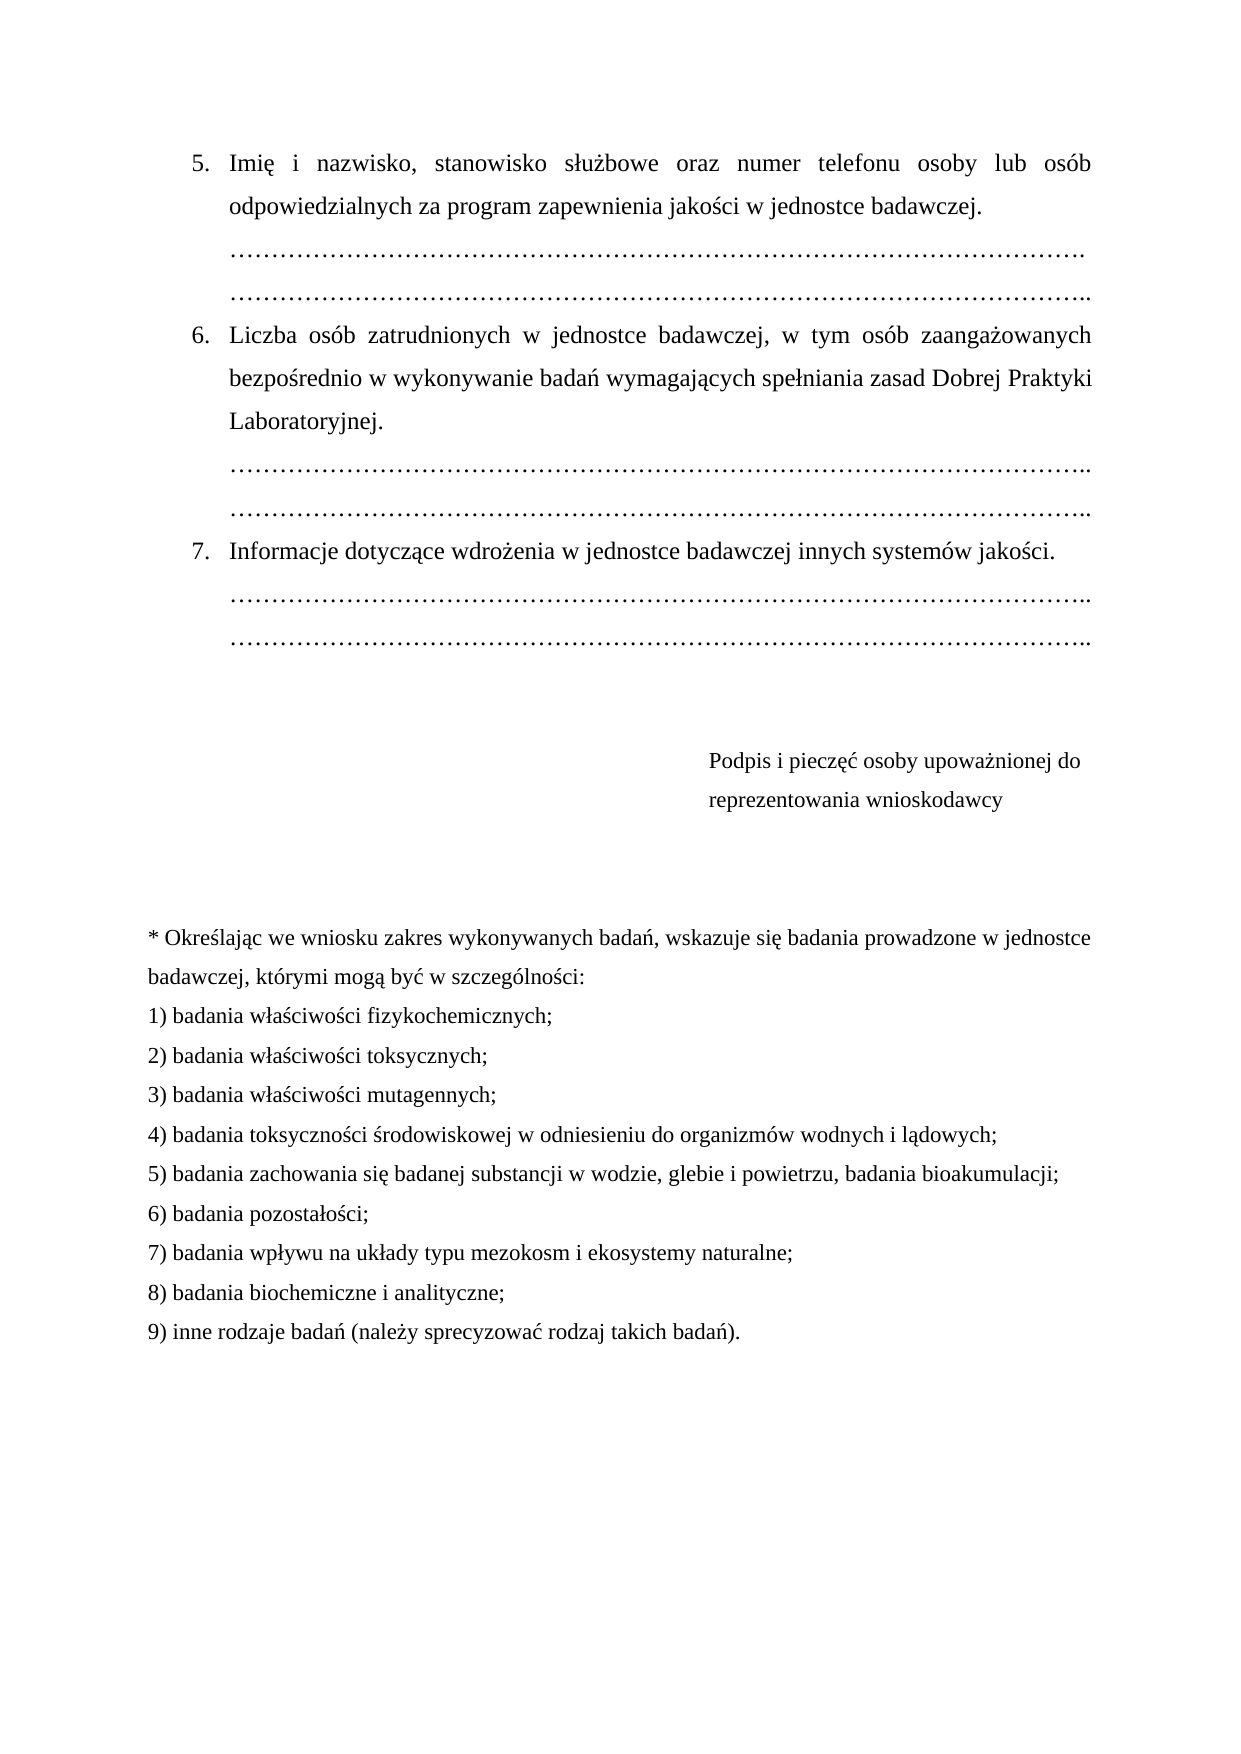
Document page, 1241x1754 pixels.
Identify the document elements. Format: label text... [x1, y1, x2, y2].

list ………………………………………………………………………………………….. [229, 622, 1093, 651]
text 2) badania właściwości toksycznych; [148, 1042, 1093, 1068]
list ………………………………………………………………………………………….. [229, 449, 1093, 478]
list ………………………………………………………………………………………….. [229, 493, 1093, 521]
list ………………………………………………………………………………………….. [229, 579, 1093, 608]
text 6) badania pozostałości; [148, 1200, 1093, 1226]
text 8) badania biochemiczne i analityczne; [148, 1279, 1093, 1305]
list Informacje dotyczące wdrożenia w jednostce badawczej innych systemów jakości. [191, 536, 1093, 564]
list …………………………………………………………………………………………. [229, 234, 1093, 263]
list Imię i nazwisko, stanowisko służbowe oraz numer telefonu osoby lub osób odpowiedzialnych za program zapewnienia jakości w jednostce badawczej. [191, 148, 1093, 219]
text Podpis i pieczęć osoby upoważnionej do reprezentowania wnioskodawcy [709, 747, 1093, 813]
text 9) inne rodzaje badań (należy sprecyzować rodzaj takich badań). [148, 1318, 1093, 1345]
list ………………………………………………………………………………………….. [229, 277, 1093, 306]
text 1) badania właściwości fizykochemicznych; [148, 1002, 1093, 1029]
text 7) badania wpływu na układy typu mezokosm i ekosystemy naturalne; [148, 1239, 1093, 1266]
text 3) badania właściwości mutagennych; [148, 1081, 1093, 1108]
text 4) badania toksyczności środowiskowej w odniesieniu do organizmów wodnych i lądowych; [148, 1121, 1093, 1147]
list Liczba osób zatrudnionych w jednostce badawczej, w tym osób zaangażowanych bezpośrednio w wykonywanie badań wymagających spełniania zasad Dobrej Praktyki Laboratoryjnej. [191, 320, 1093, 435]
text * Określając we wniosku zakres wykonywanych badań, wskazuje się badania prowadzone w jednostce badawczej, którymi mogą być w szczególności: [148, 923, 1093, 989]
text 5) badania zachowania się badanej substancji w wodzie, glebie i powietrzu, badania bioakumulacji; [148, 1160, 1093, 1187]
